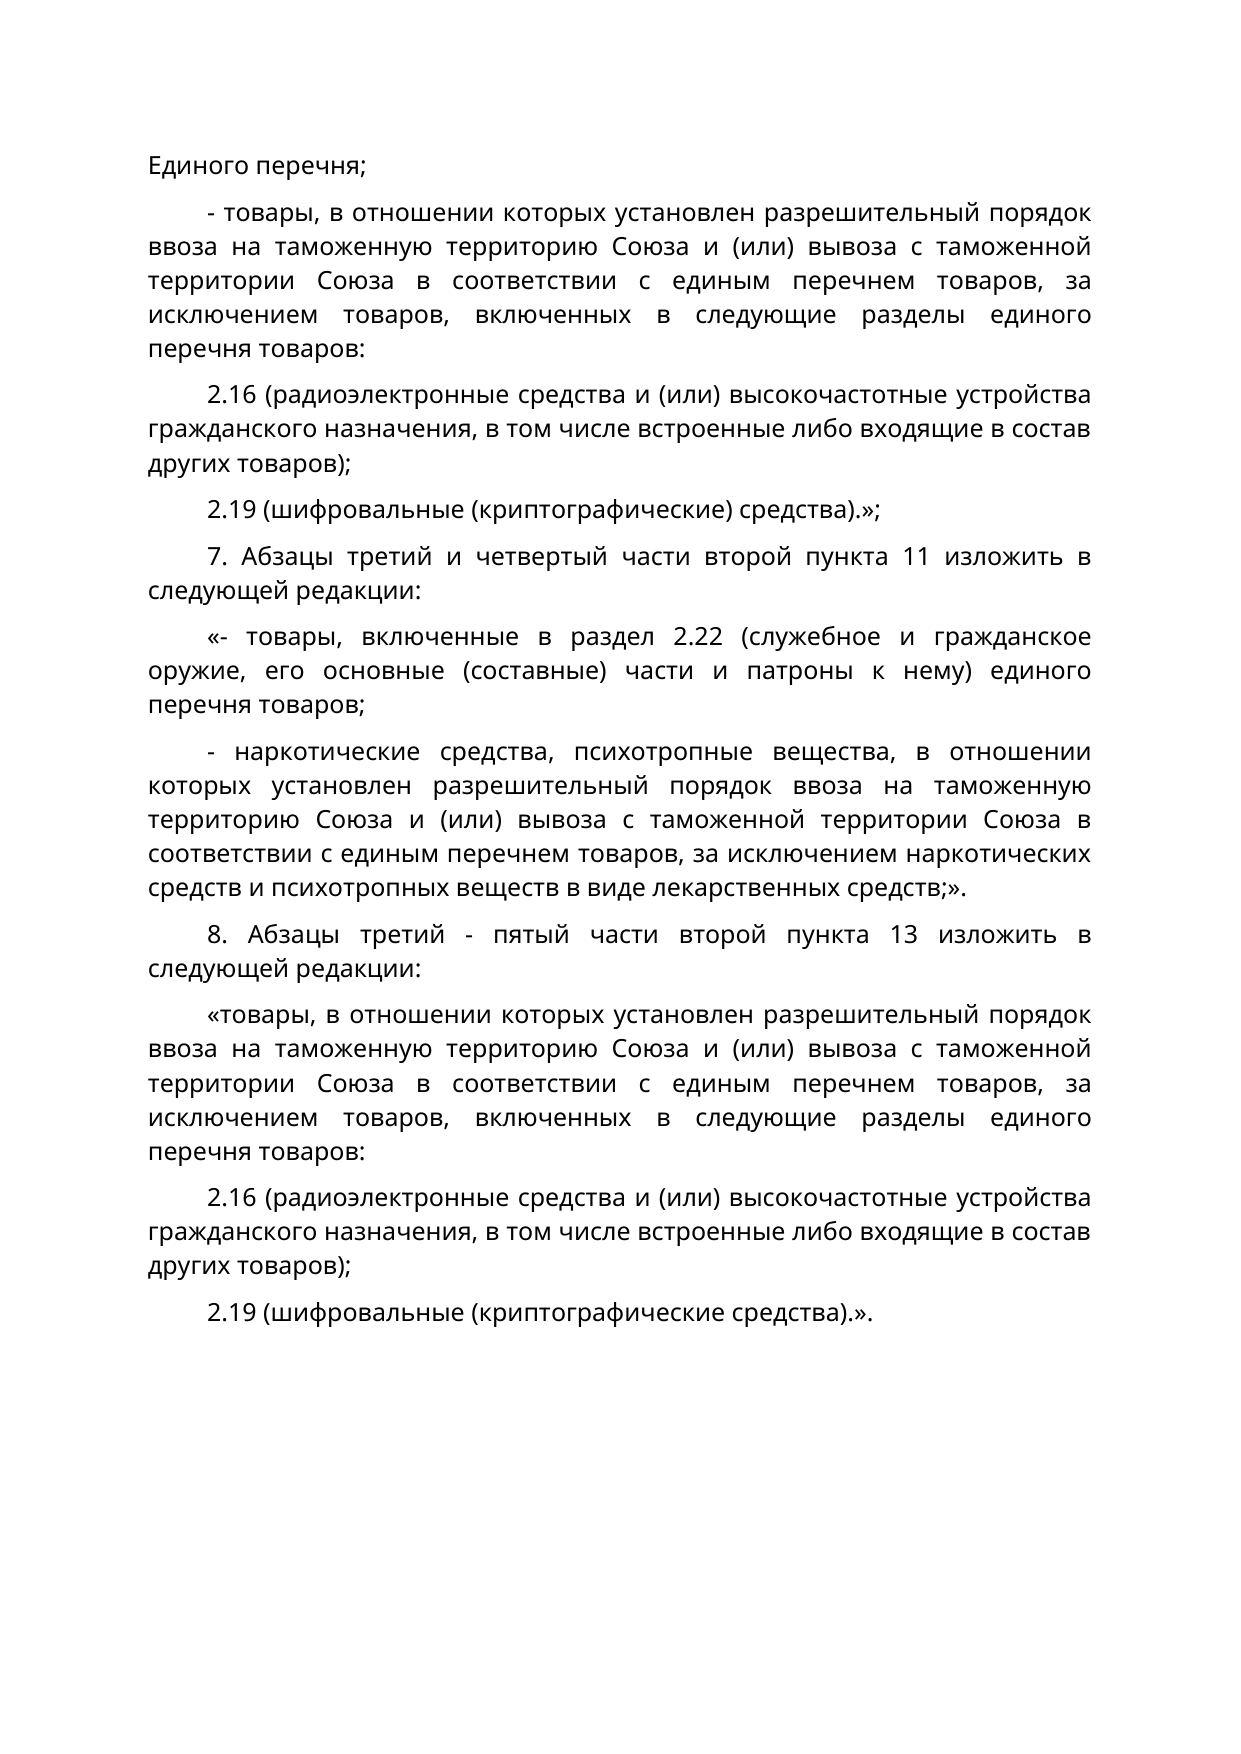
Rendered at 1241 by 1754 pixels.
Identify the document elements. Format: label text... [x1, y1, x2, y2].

text 8. Абзацы третий - пятый части второй пункта 13 изложить в следующей редакции: [148, 916, 1092, 984]
text «товары, в отношении которых установлен разрешительный порядок ввоза на таможенную территорию Союза и (или) вывоза с таможенной территории Союза в соответствии с единым перечнем товаров, за исключением товаров, включенных в следующие разделы единого перечня товаров: [148, 997, 1092, 1167]
text - товары, в отношении которых установлен разрешительный порядок ввоза на таможенную территорию Союза и (или) вывоза с таможенной территории Союза в соответствии с единым перечнем товаров, за исключением товаров, включенных в следующие разделы единого перечня товаров: [148, 194, 1092, 364]
text - наркотические средства, психотропные вещества, в отношении которых установлен разрешительный порядок ввоза на таможенную территорию Союза и (или) вывоза с таможенной территории Союза в соответствии с единым перечнем товаров, за исключением наркотических средств и психотропных веществ в виде лекарственных средств;». [148, 734, 1092, 904]
text 7. Абзацы третий и четвертый части второй пункта 11 изложить в следующей редакции: [148, 538, 1092, 606]
text 2.19 (шифровальные (криптографические средства).». [148, 1294, 1092, 1329]
text 2.16 (радиоэлектронные средства и (или) высокочастотные устройства гражданского назначения, в том числе встроенные либо входящие в состав других товаров); [148, 1180, 1092, 1282]
text «- товары, включенные в раздел 2.22 (служебное и гражданское оружие, его основные (составные) части и патроны к нему) единого перечня товаров; [148, 619, 1092, 721]
text 2.16 (радиоэлектронные средства и (или) высокочастотные устройства гражданского назначения, в том числе встроенные либо входящие в состав других товаров); [148, 377, 1092, 479]
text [148, 148, 1092, 182]
text 2.19 (шифровальные (криптографические) средства).»; [148, 492, 1092, 526]
